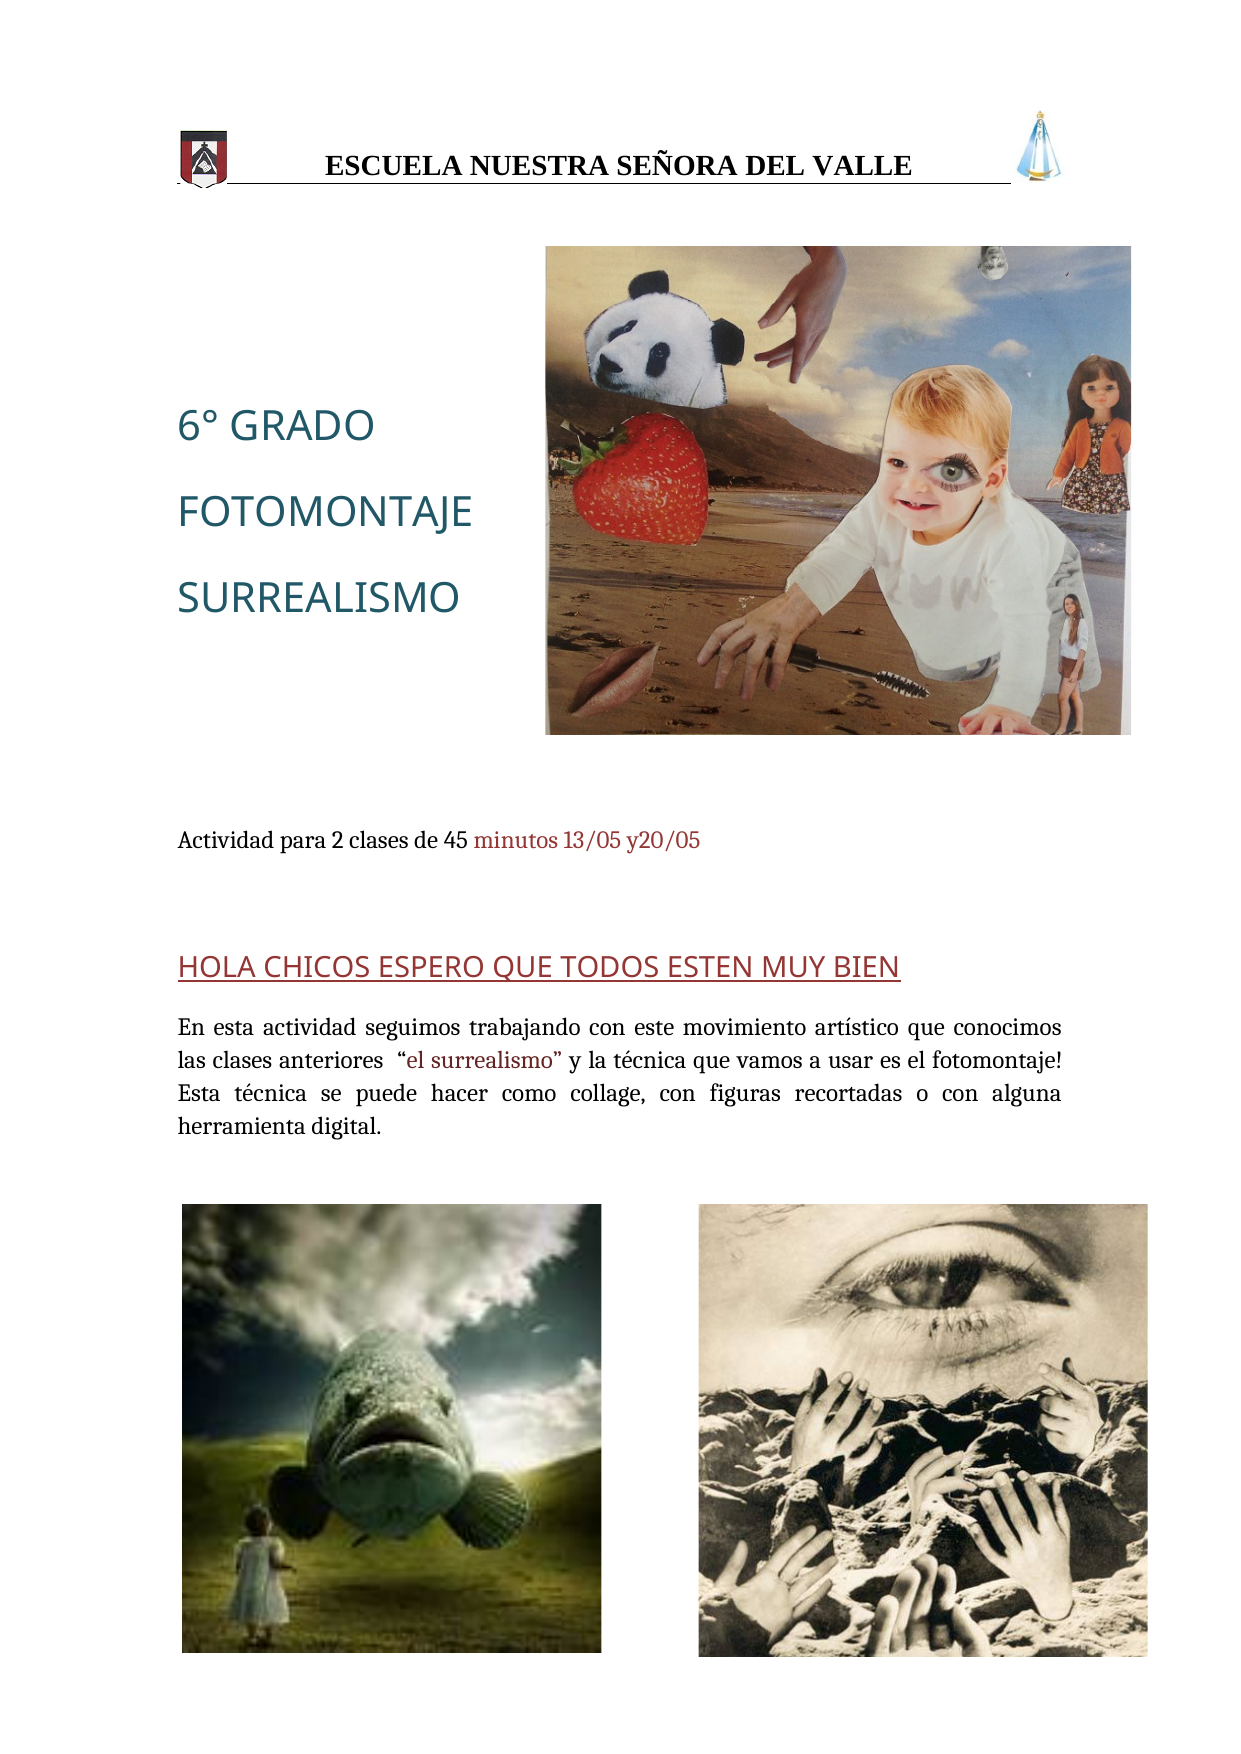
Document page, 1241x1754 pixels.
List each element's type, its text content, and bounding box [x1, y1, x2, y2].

text HOLA CHICOS ESPERO QUE TODOS ESTEN MUY BIEN [177, 947, 1063, 986]
picture [179, 1204, 600, 1651]
text ESCUELA NUESTRA SEÑORA DEL VALLE [227, 148, 1011, 183]
text FOTOMONTAJE [177, 482, 1063, 539]
text En esta actividad seguimos trabajando con este movimiento artístico que conocimos las clases anteriores “el surrealismo” y la técnica que vamos a usar es el fotomontaje! Esta técnica se puede hacer como collage, con figuras recortadas o con alguna herramienta digital. [177, 1013, 1063, 1141]
picture [698, 1204, 1148, 1657]
picture [1011, 101, 1069, 188]
picture [545, 246, 1132, 735]
text 6° GRADO [177, 396, 1063, 453]
text Actividad para 2 clases de 45 minutos 13/05 y20/05 [177, 826, 1063, 855]
picture [180, 130, 227, 187]
text SURREALISMO [177, 568, 1063, 625]
